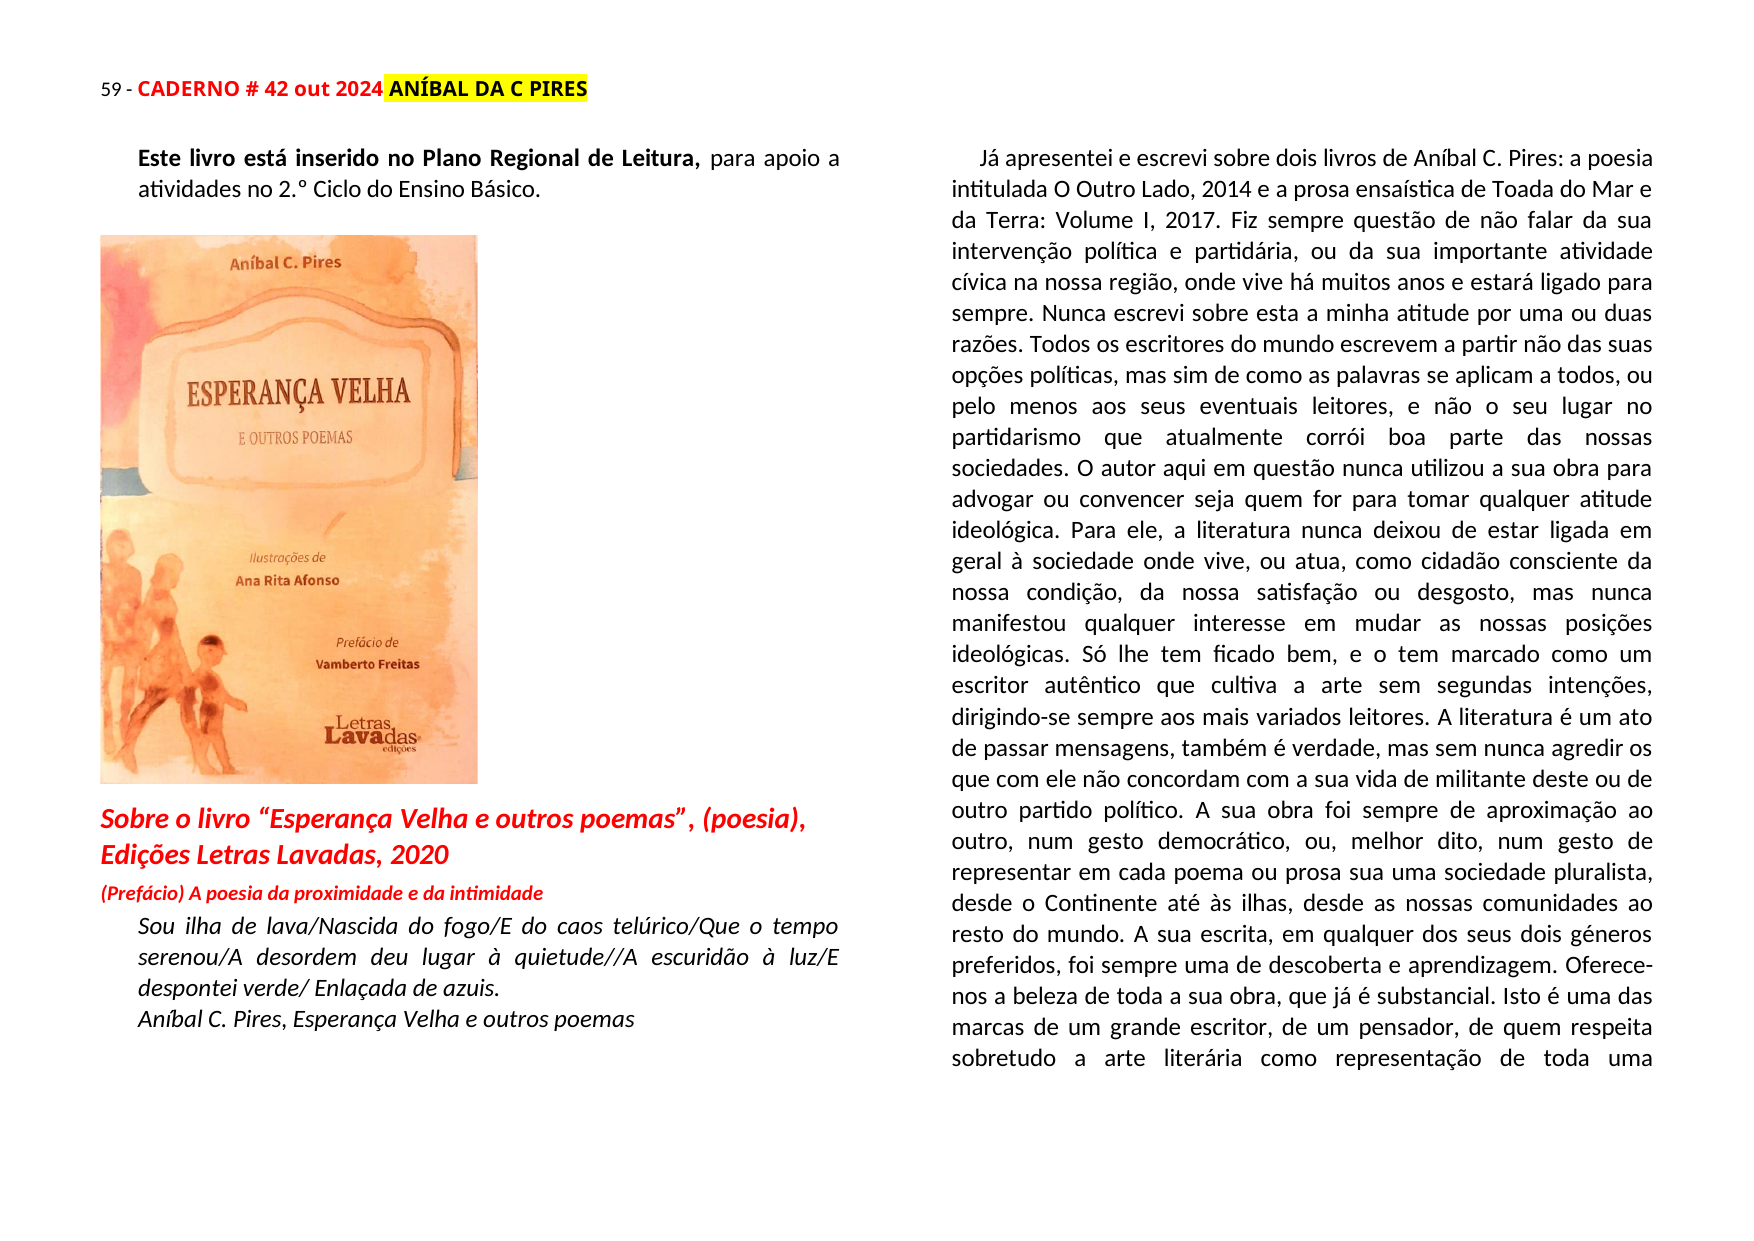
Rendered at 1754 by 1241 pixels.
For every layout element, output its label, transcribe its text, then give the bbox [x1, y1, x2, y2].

text Sou ilha de lava/Nascida do fogo/E do caos telúrico/Que o tempo serenou/A desordem deu lugar à quietude//A escuridão à luz/E despontei verde/ Enlaçada de azuis. [138, 910, 840, 1003]
picture [100, 235, 478, 784]
subtitle (Prefácio) A poesia da proximidade e da intimidade [100, 880, 840, 906]
text Aníbal C. Pires, Esperança Velha e outros poemas [138, 1003, 840, 1034]
text Este livro está inserido no Plano Regional de Leitura, para apoio a atividades no 2.º Ciclo do Ensino Básico. [138, 142, 840, 204]
subtitle Sobre o livro “Esperança Velha e outros poemas”, (poesia), Edições Letras Lavadas, 2020 [100, 800, 840, 872]
